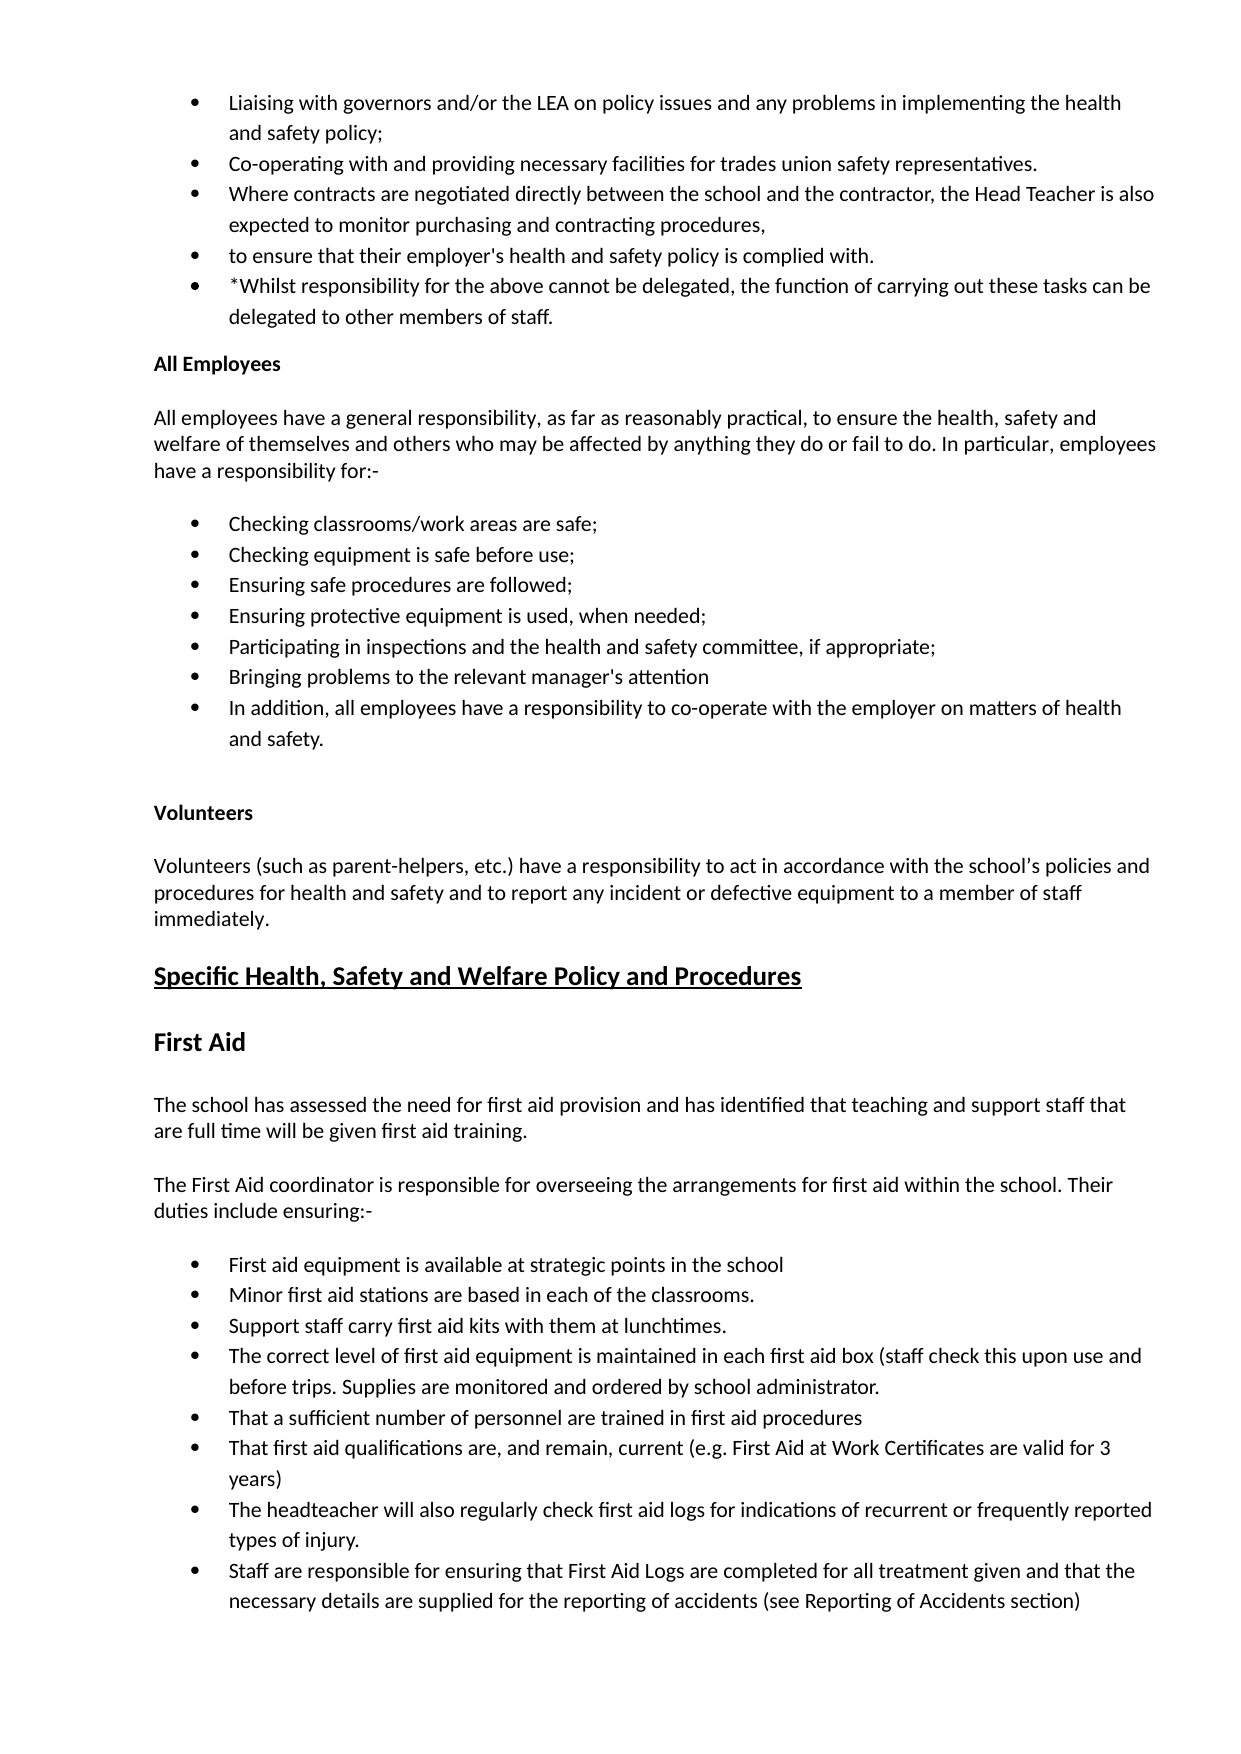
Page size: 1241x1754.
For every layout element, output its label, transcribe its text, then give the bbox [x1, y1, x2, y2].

text Volunteers (such as parent-helpers, etc.) have a responsibility to act in accordance with the school’s policies and procedures for health and safety and to report any incident or defective equipment to a member of staff immediately. [153, 852, 1157, 932]
list Ensuring safe procedures are followed; [191, 572, 1157, 598]
list First aid equipment is available at strategic points in the school [191, 1251, 1157, 1277]
text All employees have a general responsibility, as far as reasonably practical, to ensure the health, safety and welfare of themselves and others who may be affected by anything they do or fail to do. In particular, employees have a responsibility for:- [153, 404, 1157, 484]
list The headteacher will also regularly check first aid logs for indications of recurrent or frequently reported types of injury. [191, 1496, 1157, 1553]
list Minor first aid stations are based in each of the classrooms. [191, 1281, 1157, 1308]
list Liaising with governors and/or the LEA on policy issues and any problems in implementing the health and safety policy; [191, 89, 1157, 146]
text All Employees [153, 350, 1157, 377]
text The school has assessed the need for first aid provision and has identified that teaching and support staff that are full time will be given first aid training. [153, 1091, 1157, 1144]
list That first aid qualifications are, and remain, current (e.g. First Aid at Work Certificates are valid for 3 years) [191, 1434, 1157, 1492]
list Checking equipment is safe before use; [191, 541, 1157, 568]
list The correct level of first aid equipment is maintained in each first aid box (staff check this upon use and before trips. Supplies are monitored and ordered by school administrator. [191, 1343, 1157, 1400]
list *Whilst responsibility for the above cannot be delegated, the function of carrying out these tasks can be delegated to other members of staff. [191, 272, 1157, 330]
list Staff are responsible for ensuring that First Aid Logs are completed for all treatment given and that the necessary details are supplied for the reporting of accidents (see Reporting of Accidents section) [191, 1557, 1157, 1614]
list Where contracts are negotiated directly between the school and the contractor, the Head Teacher is also expected to monitor purchasing and contracting procedures, [191, 181, 1157, 238]
list Bringing problems to the relevant manager's attention [191, 663, 1157, 690]
list to ensure that their employer's health and safety policy is complied with. [191, 242, 1157, 268]
list Checking classrooms/work areas are safe; [191, 510, 1157, 537]
text Volunteers [153, 799, 1157, 825]
list Ensuring protective equipment is used, when needed; [191, 602, 1157, 629]
text First Aid [153, 1025, 1157, 1058]
list In addition, all employees have a responsibility to co-operate with the employer on matters of health and safety. [191, 694, 1157, 751]
list That a sufficient number of personnel are trained in first aid procedures [191, 1404, 1157, 1431]
list Support staff carry first aid kits with them at lunchtimes. [191, 1312, 1157, 1339]
list Participating in inspections and the health and safety committee, if appropriate; [191, 633, 1157, 659]
text The First Aid coordinator is responsible for overseeing the arrangements for first aid within the school. Their duties include ensuring:- [153, 1171, 1157, 1224]
text Specific Health, Safety and Welfare Policy and Procedures [153, 959, 1157, 992]
list Co-operating with and providing necessary facilities for trades union safety representatives. [191, 150, 1157, 177]
